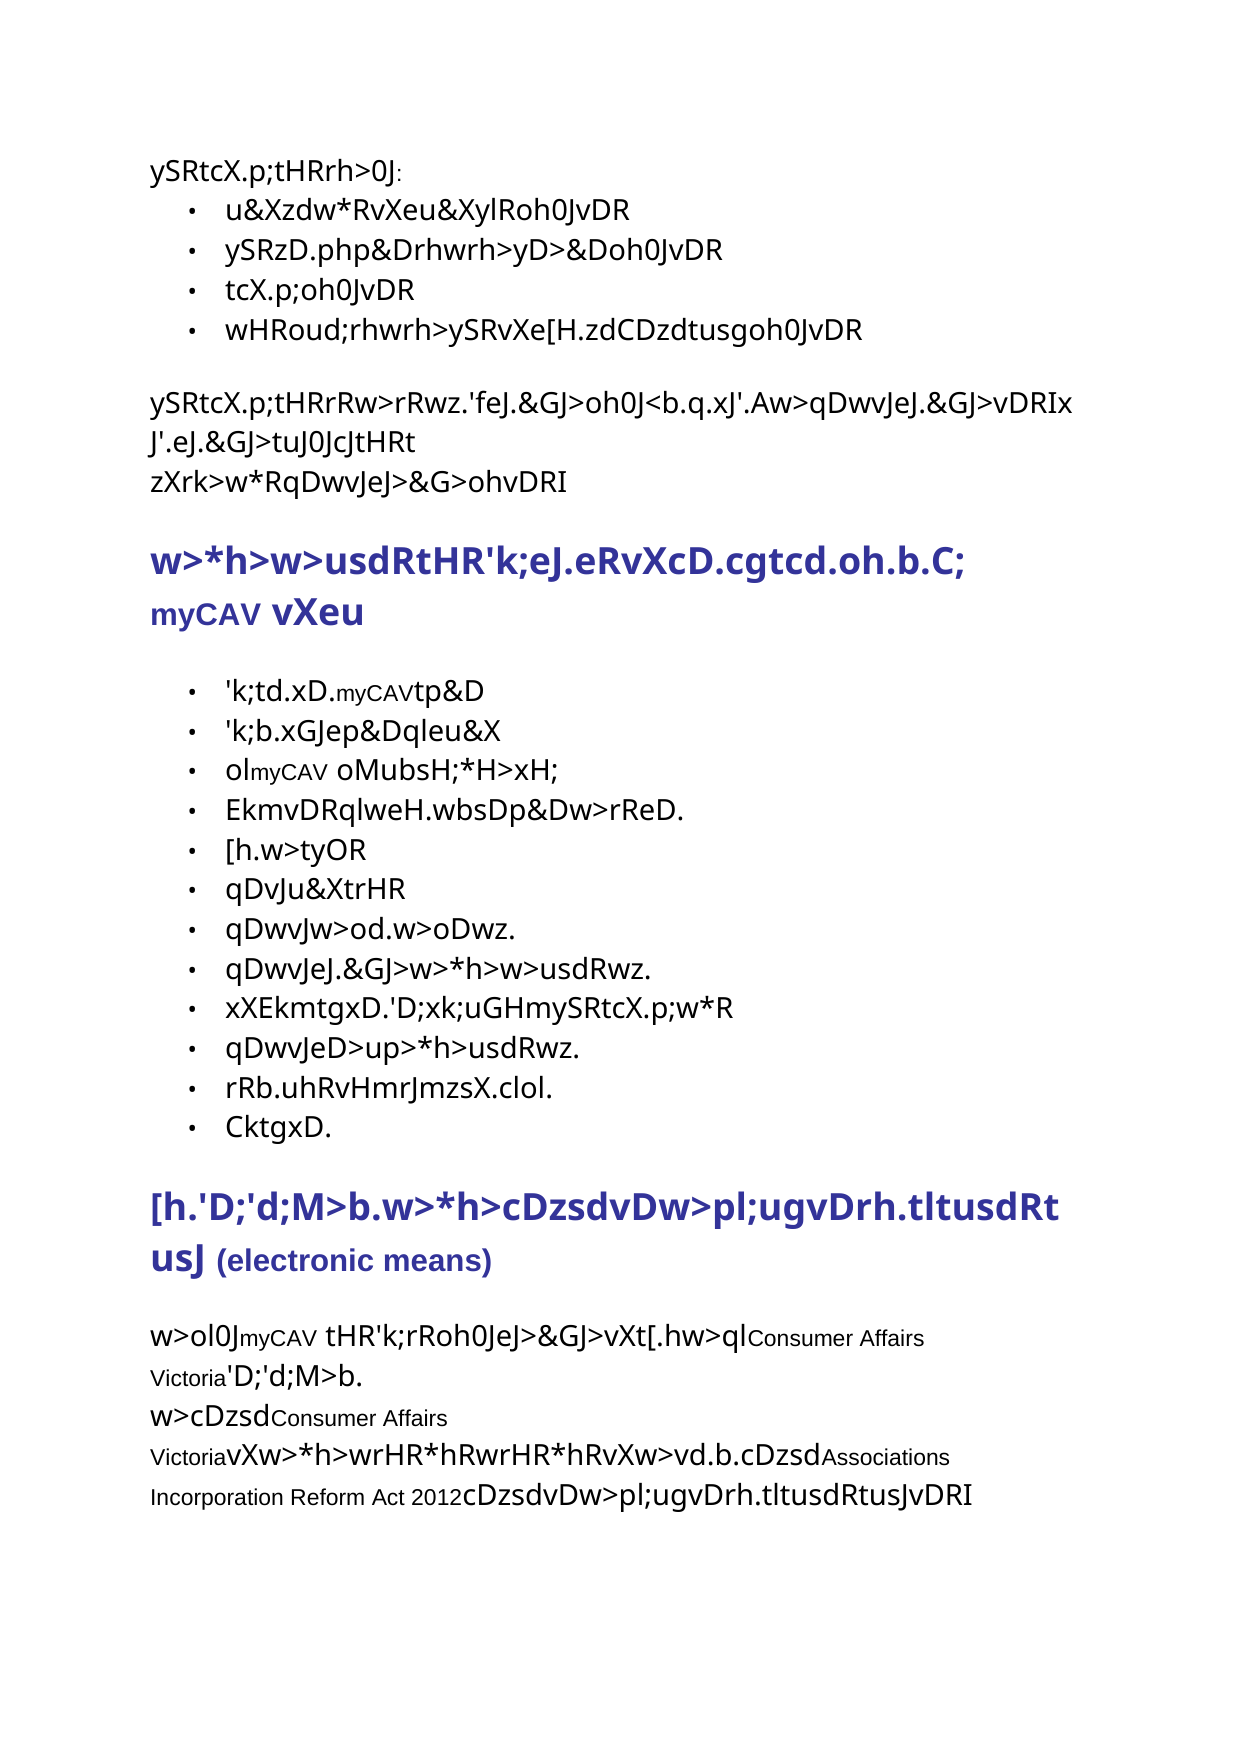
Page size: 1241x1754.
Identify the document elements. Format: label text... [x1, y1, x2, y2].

list qDvJu&XtrHR [187, 869, 1075, 908]
text ySRtcX.p;tHRrRw>rRwz.'feJ.&GJ>oh0J<b.q.xJ'.Aw>qDwvJeJ.&GJ>vDRIxJ'.eJ.&GJ>tuJ0JcJtHRt zXrk>w*RqDwvJeJ>&G>ohvDRI [150, 382, 1075, 501]
list CktgxD. [187, 1107, 1075, 1146]
text w>*h>w>usdRtHR'k;eJ.eRvXcD.cgtcd.oh.b.C; myCAV vXeu [150, 534, 1075, 637]
list EkmvDRqlweH.wbsDp&Dw>rReD. [187, 789, 1075, 829]
text w>cDzsdConsumer Affairs VictoriavXw>*h>wrHR*hRwrHR*hRvXw>vd.b.cDzsdAssociations Incorporation Reform Act 2012cDzsdvDw>pl;ugvDrh.tltusdRtusJvDRI [150, 1395, 1075, 1514]
list qDwvJw>od.w>oDwz. [187, 908, 1075, 948]
list [h.w>tyOR [187, 829, 1075, 869]
list 'k;td.xD.myCAVtp&D [187, 670, 1075, 710]
list 'k;b.xGJep&Dqleu&X [187, 710, 1075, 749]
list rRb.uhRvHmrJmzsX.clol. [187, 1067, 1075, 1107]
list qDwvJeJ.&GJ>w>*h>w>usdRwz. [187, 948, 1075, 988]
list xXEkmtgxD.'D;xk;uGHmySRtcX.p;w*R [187, 988, 1075, 1027]
list u&Xzdw*RvXeu&XylRoh0JvDR [187, 190, 1075, 229]
list wHRoud;rhwrh>ySRvXe[H.zdCDzdtusgoh0JvDR [187, 309, 1075, 348]
list tcX.p;oh0JvDR [187, 269, 1075, 309]
text ySRtcX.p;tHRrh>0J: [150, 150, 1075, 190]
list qDwvJeD>up>*h>usdRwz. [187, 1027, 1075, 1067]
list olmyCAV oMubsH;*H>xH; [187, 749, 1075, 789]
list ySRzD.php&Drhwrh>yD>&Doh0JvDR [187, 229, 1075, 269]
text w>ol0JmyCAV tHR'k;rRoh0JeJ>&GJ>vXt[.hw>qlConsumer Affairs Victoria'D;'d;M>b. [150, 1316, 1075, 1395]
text [h.'D;'d;M>b.w>*h>cDzsdvDw>pl;ugvDrh.tltusdRtusJ (electronic means) [150, 1180, 1075, 1282]
